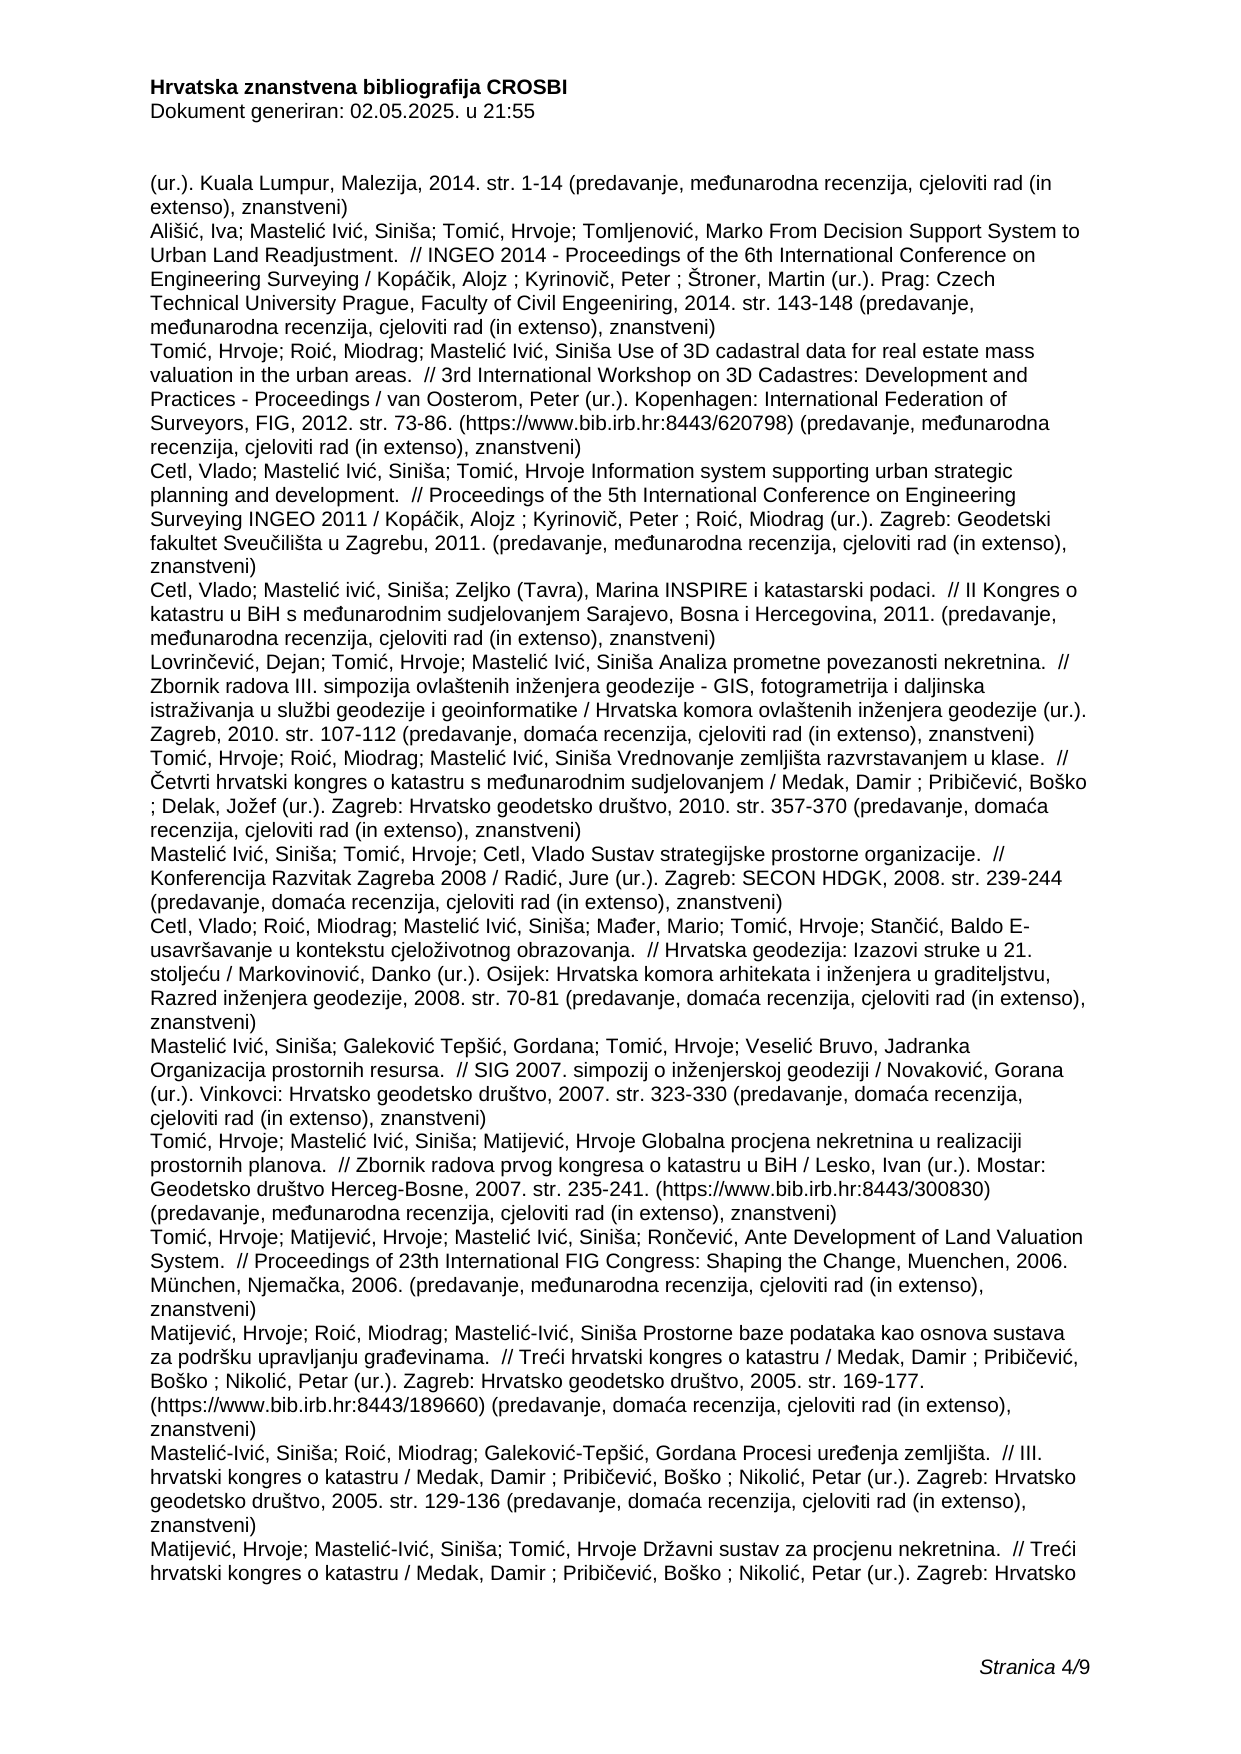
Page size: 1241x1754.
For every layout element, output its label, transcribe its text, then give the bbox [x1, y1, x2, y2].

text Mastelić Ivić, Siniša; Galeković Tepšić, Gordana; Tomić, Hrvoje; Veselić Bruvo, Jadranka [150, 1033, 1090, 1129]
text Tomić, Hrvoje; Mastelić Ivić, Siniša; Matijević, Hrvoje [150, 1129, 1090, 1225]
text Mastelić Ivić, Siniša; Tomić, Hrvoje; Cetl, Vlado [150, 842, 1090, 914]
text Matijević, Hrvoje; Roić, Miodrag; Mastelić-Ivić, Siniša [150, 1321, 1090, 1441]
text Cetl, Vlado; Mastelić Ivić, Siniša; Tomić, Hrvoje [150, 458, 1090, 578]
text Ališić, Iva; Mastelić Ivić, Siniša; Tomić, Hrvoje; Tomljenović, Marko [150, 219, 1090, 339]
text Mastelić-Ivić, Siniša; Roić, Miodrag; Galeković-Tepšić, Gordana [150, 1441, 1090, 1537]
text Tomić, Hrvoje; Matijević, Hrvoje; Mastelić Ivić, Siniša; Rončević, Ante [150, 1225, 1090, 1321]
text Lovrinčević, Dejan; Tomić, Hrvoje; Mastelić Ivić, Siniša [150, 650, 1090, 746]
text Cetl, Vlado; Roić, Miodrag; Mastelić Ivić, Siniša; Mađer, Mario; Tomić, Hrvoje; Stančić, Baldo [150, 914, 1090, 1033]
text Tomić, Hrvoje; Roić, Miodrag; Mastelić Ivić, Siniša [150, 339, 1090, 458]
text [150, 171, 1090, 219]
text Cetl, Vlado; Mastelić ivić, Siniša; Zeljko (Tavra), Marina [150, 578, 1090, 650]
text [150, 1537, 1090, 1584]
text Tomić, Hrvoje; Roić, Miodrag; Mastelić Ivić, Siniša [150, 746, 1090, 842]
